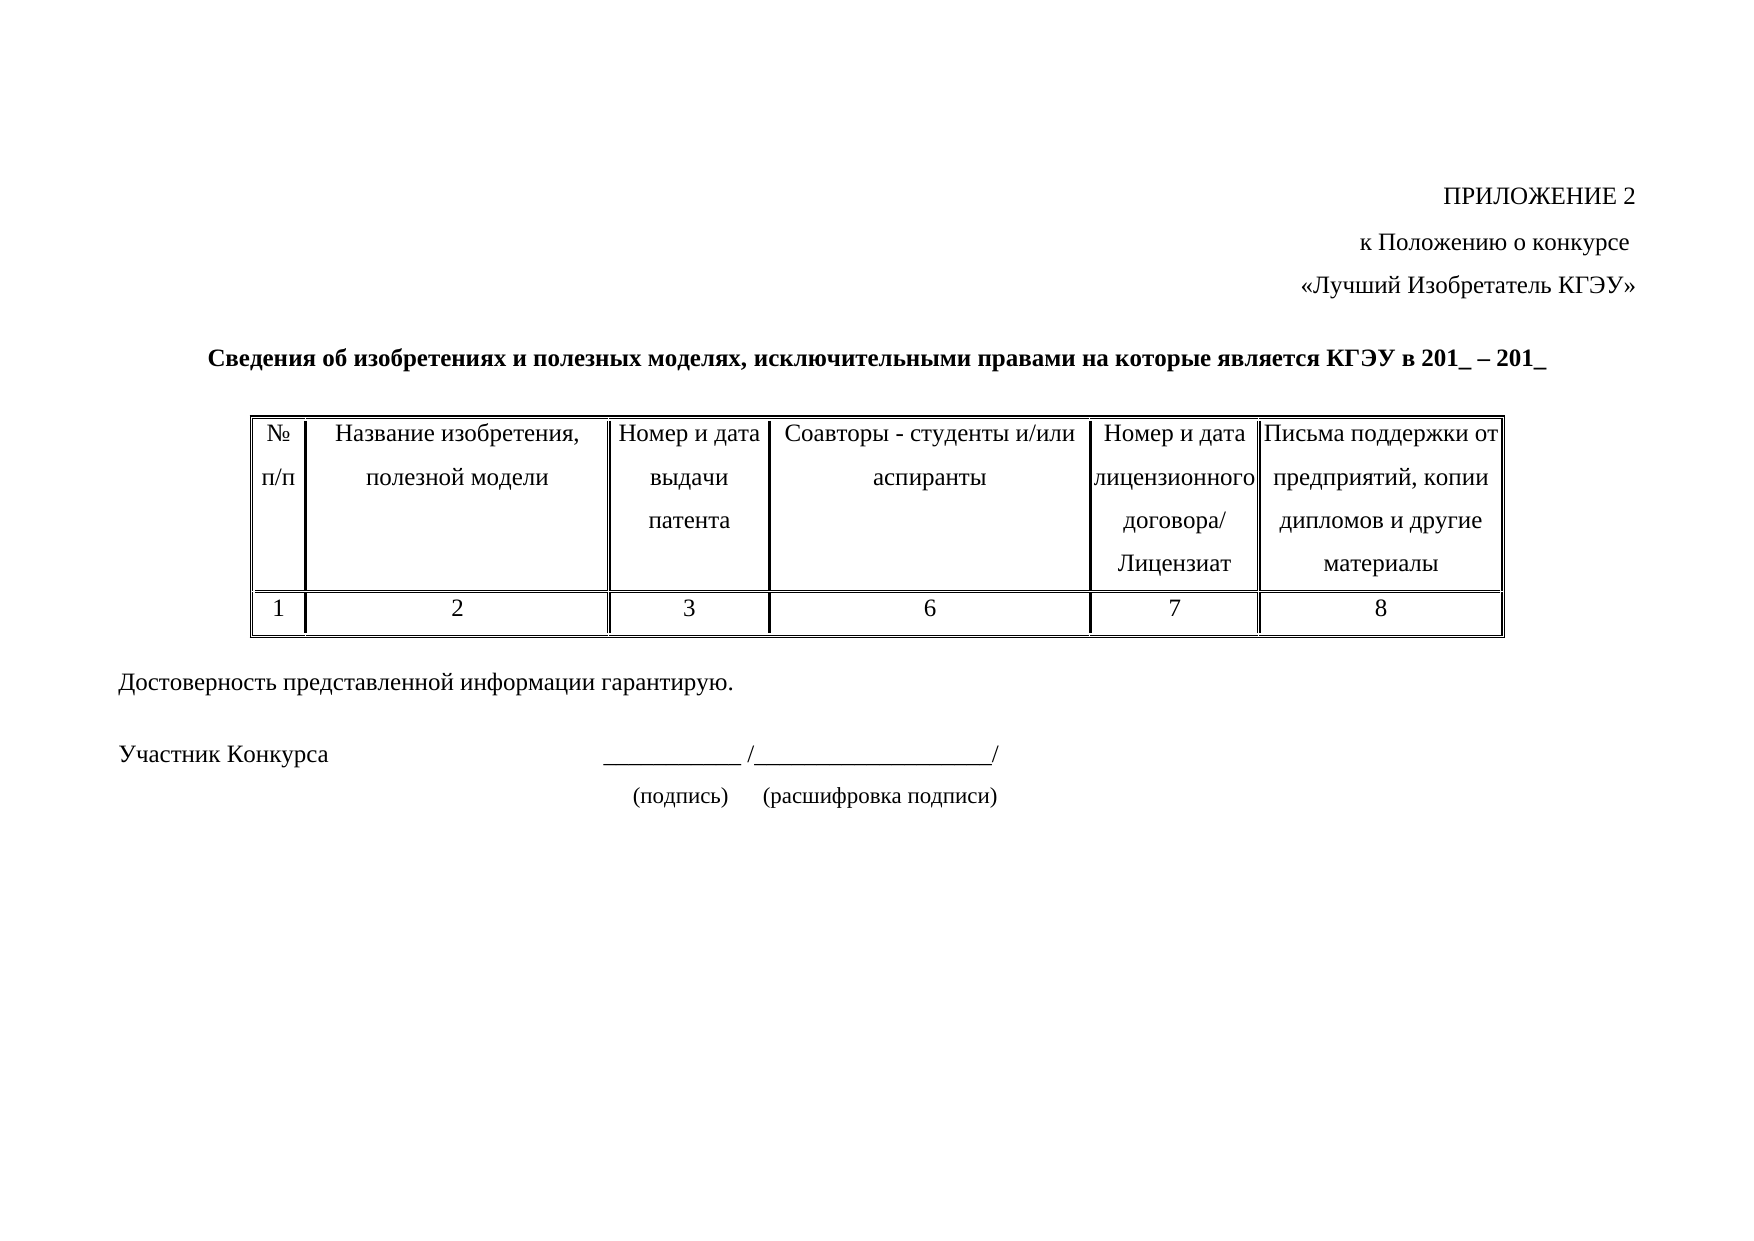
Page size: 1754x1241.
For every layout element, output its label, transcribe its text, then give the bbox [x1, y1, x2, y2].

text ПРИЛОЖЕНИЕ 2 [118, 177, 1636, 211]
text Достоверность представленной информации гарантирую. [118, 667, 1636, 696]
table_cell 6 [769, 593, 1090, 635]
table_cell 7 [1090, 590, 1259, 635]
table_cell 8 [1259, 590, 1503, 635]
table_header Номер и дата лицензионного договора/ Лицензиат [1090, 417, 1259, 590]
table_header Номер и дата выдачи патента [609, 419, 769, 590]
text (подпись) (расшифровка подписи) [118, 783, 1636, 809]
table_cell 1 [251, 590, 305, 635]
table_header Соавторы - студенты и/или аспиранты [769, 417, 1090, 590]
table_header Название изобретения, полезной модели [305, 417, 609, 590]
table_cell 2 [305, 590, 609, 635]
table_cell 3 [609, 593, 769, 635]
text Сведения об изобретениях и полезных моделях, исключительными правами на которые является КГЭУ в 201_ – 201_ [118, 343, 1636, 372]
text Участник Конкурса ___________ /___________________/ [118, 739, 1636, 768]
table_header № п/п [253, 419, 305, 590]
text к Положению о конкурсе «Лучший Изобретатель КГЭУ» [118, 227, 1636, 299]
table_header Письма поддержки от предприятий, копии дипломов и другие материалы [1259, 419, 1501, 590]
